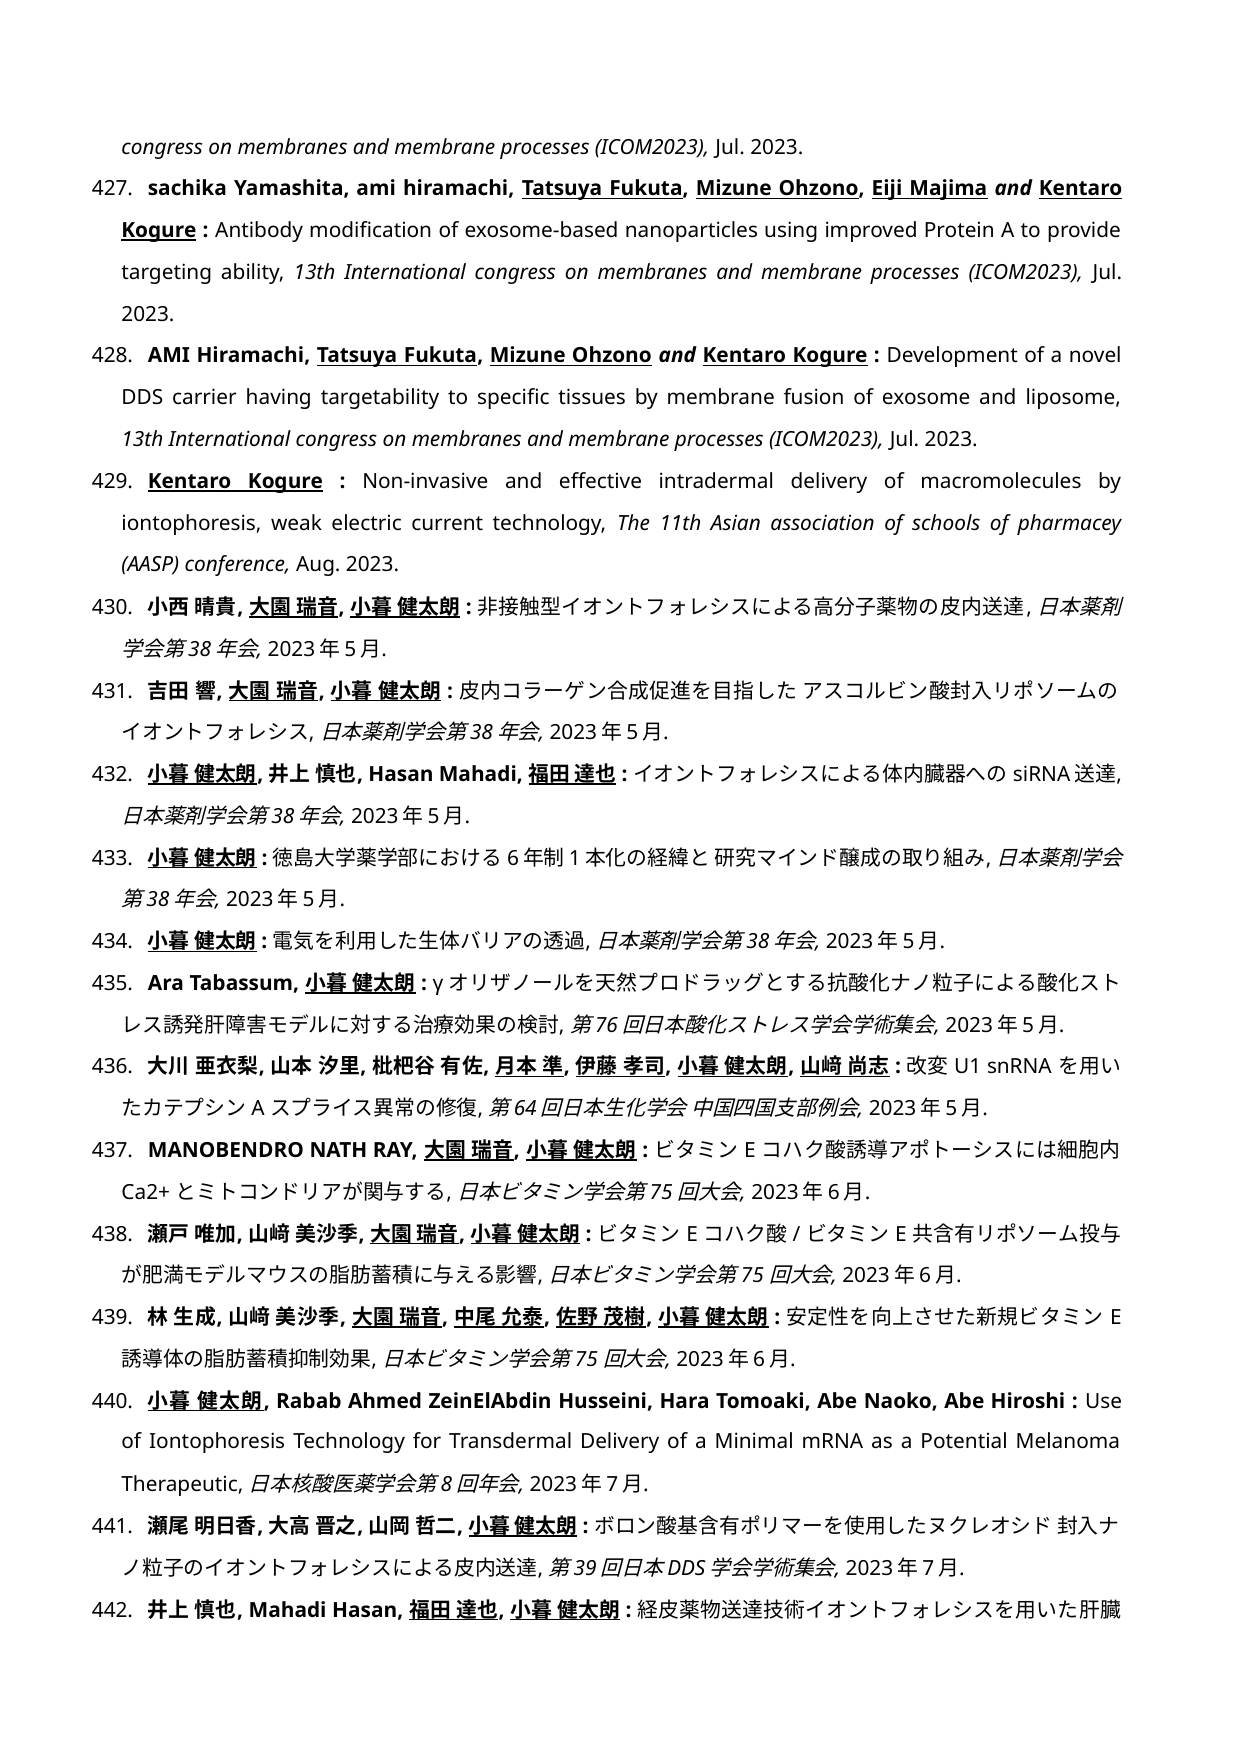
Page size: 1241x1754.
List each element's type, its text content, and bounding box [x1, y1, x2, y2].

list 小暮 健太朗, 井上 慎也, Hasan Mahadi, 福田 達也 : イオントフォレシスによる体内臓器へのsiRNA送達, 日本薬剤学会第38年会, 2023年5月. [92, 752, 1122, 835]
list 瀬戸 唯加, 山﨑 美沙季, 大園 瑞音, 小暮 健太朗 : ビタミン E コハク酸 / ビタミン E 共含有リポソーム投与が肥満モデルマウスの脂肪蓄積に与える影響, 日本ビタミン学会第 75 回大会, 2023年6月. [92, 1211, 1122, 1295]
list Kentaro Kogure : Non-invasive and effective intradermal delivery of macromolecules by iontophoresis, weak electric current technology, The 11th Asian association of schools of pharmacey (AASP) conference, Aug. 2023. [92, 459, 1122, 584]
list 林 生成, 山﨑 美沙季, 大園 瑞音, 中尾 允泰, 佐野 茂樹, 小暮 健太朗 : 安定性を向上させた新規ビタミン E 誘導体の脂肪蓄積抑制効果, 日本ビタミン学会第 75 回大会, 2023年6月. [92, 1295, 1122, 1378]
list 小西 晴貴, 大園 瑞音, 小暮 健太朗 : 非接触型イオントフォレシスによる高分子薬物の皮内送達, 日本薬剤学会第38年会, 2023年5月. [92, 584, 1122, 668]
list AMI Hiramachi, Tatsuya Fukuta, Mizune Ohzono and Kentaro Kogure : Development of a novel DDS carrier having targetability to specific tissues by membrane fusion of exosome and liposome, 13th International congress on membranes and membrane processes (ICOM2023), Jul. 2023. [92, 334, 1122, 459]
list MANOBENDRO NATH RAY, 大園 瑞音, 小暮 健太朗 : ビタミン E コハク酸誘導アポトーシスには細胞内 Ca2+ とミトコンドリアが関与する, 日本ビタミン学会第 75 回大会, 2023年6月. [92, 1128, 1122, 1211]
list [92, 1587, 1122, 1629]
list 吉田 響, 大園 瑞音, 小暮 健太朗 : 皮内コラーゲン合成促進を目指した アスコルビン酸封入リポソームの イオントフォレシス, 日本薬剤学会第38年会, 2023年5月. [92, 668, 1122, 752]
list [92, 125, 1122, 167]
list 小暮 健太朗 : 電気を利用した生体バリアの透過, 日本薬剤学会第38年会, 2023年5月. [92, 919, 1122, 961]
list sachika Yamashita, ami hiramachi, Tatsuya Fukuta, Mizune Ohzono, Eiji Majima and Kentaro Kogure : Antibody modification of exosome-based nanoparticles using improved Protein A to provide targeting ability, 13th International congress on membranes and membrane processes (ICOM2023), Jul. 2023. [92, 167, 1122, 334]
list 小暮 健太朗 : 徳島大学薬学部における 6年制1本化の経緯と 研究マインド醸成の取り組み, 日本薬剤学会第38年会, 2023年5月. [92, 835, 1122, 919]
list Ara Tabassum, 小暮 健太朗 : γオリザノールを天然プロドラッグとする抗酸化ナノ粒子による酸化ストレス誘発肝障害モデルに対する治療効果の検討, 第76回日本酸化ストレス学会学術集会, 2023年5月. [92, 961, 1122, 1044]
list 瀬尾 明日香, 大高 晋之, 山岡 哲二, 小暮 健太朗 : ボロン酸基含有ポリマーを使用したヌクレオシド 封入ナノ粒子のイオントフォレシスによる皮内送達, 第39回日本DDS学会学術集会, 2023年7月. [92, 1503, 1122, 1587]
list 大川 亜衣梨, 山本 汐里, 枇杷谷 有佐, 月本 準, 伊藤 孝司, 小暮 健太朗, 山﨑 尚志 : 改変 U1 snRNA を用いたカテプシン A スプライス異常の修復, 第64回日本生化学会 中国四国支部例会, 2023年5月. [92, 1044, 1122, 1128]
list 小暮 健太朗, Rabab Ahmed ZeinElAbdin Husseini, Hara Tomoaki, Abe Naoko, Abe Hiroshi : Use of Iontophoresis Technology for Transdermal Delivery of a Minimal mRNA as a Potential Melanoma Therapeutic, 日本核酸医薬学会第8回年会, 2023年7月. [92, 1378, 1122, 1503]
